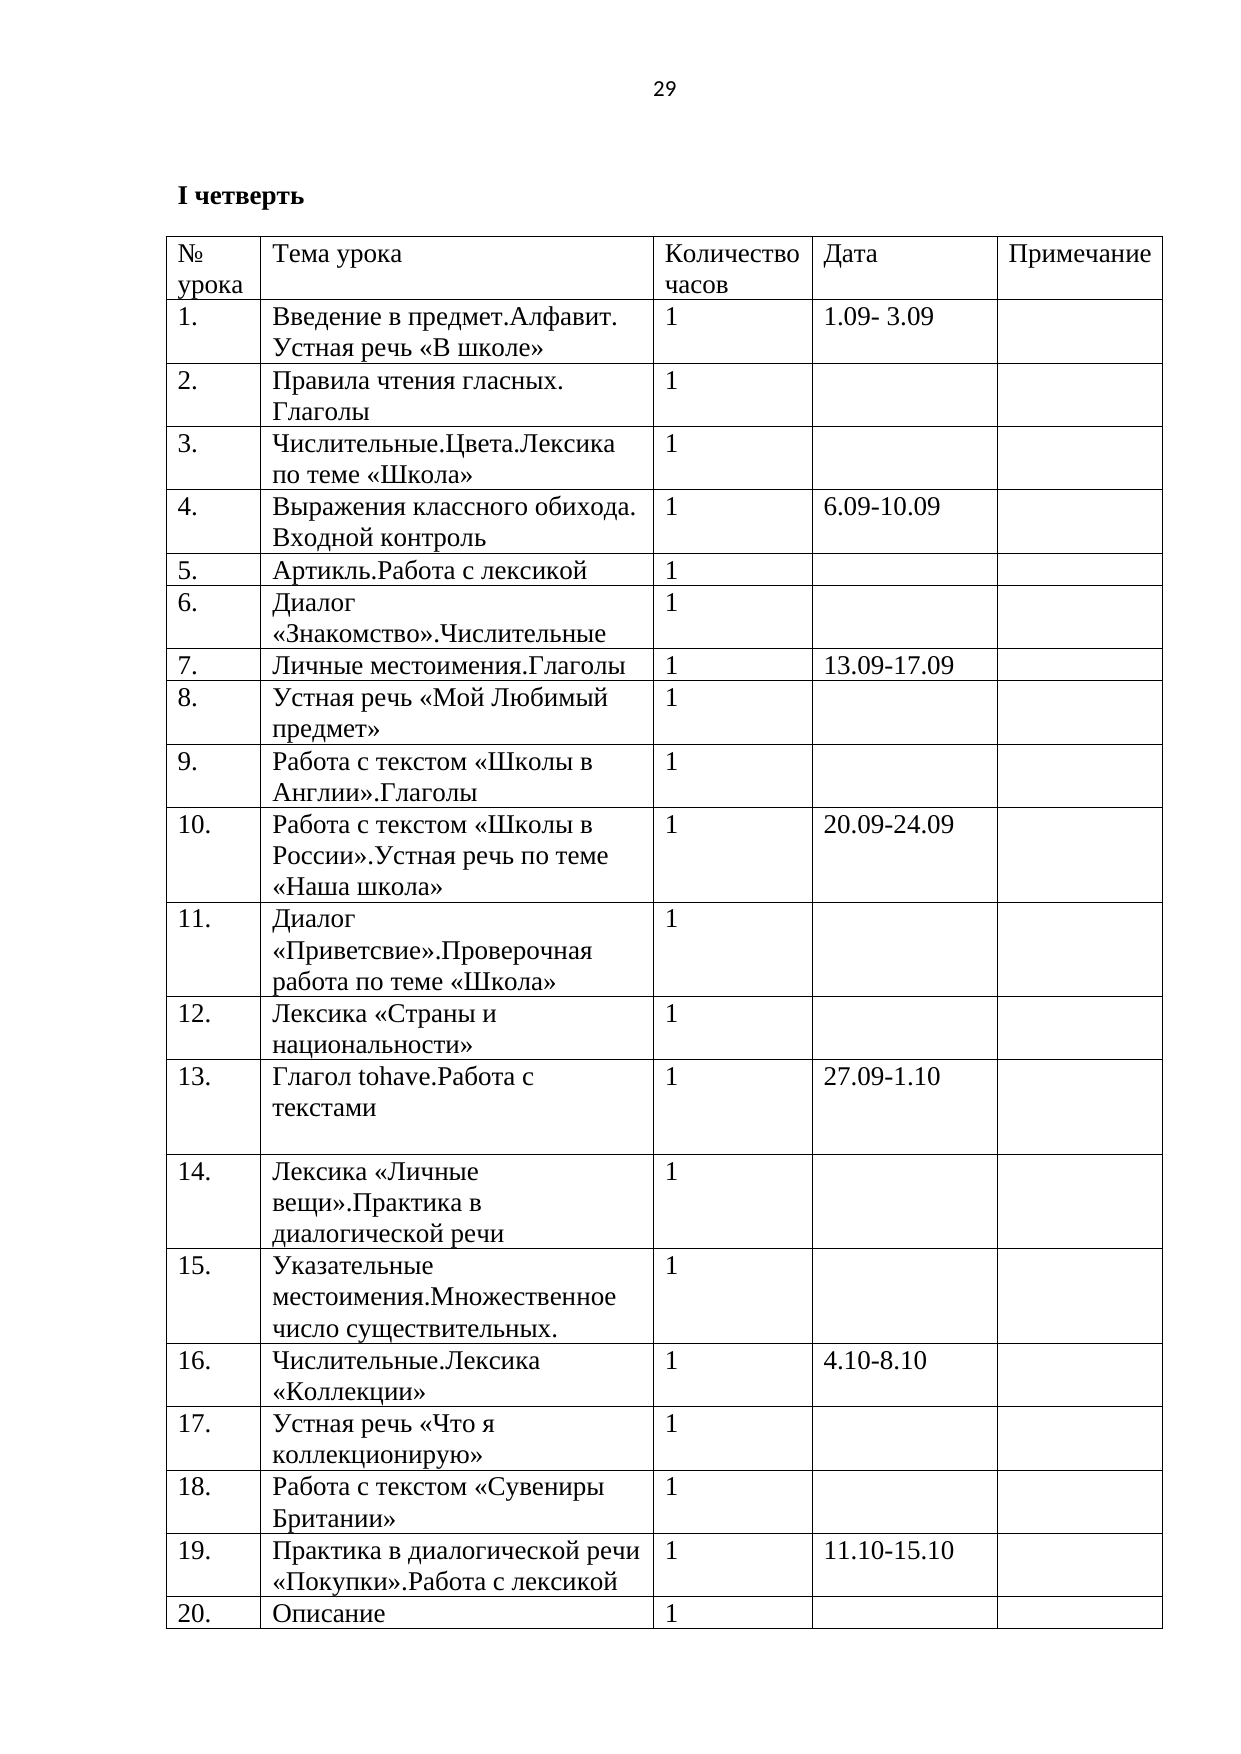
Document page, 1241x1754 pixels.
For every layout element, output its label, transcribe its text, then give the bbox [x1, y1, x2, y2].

table_cell 1 [654, 1249, 812, 1343]
table_cell 11.10-15.10 [813, 1534, 997, 1596]
table_cell 18. [167, 1471, 260, 1533]
table_header Дата [813, 237, 997, 299]
table_cell Устная речь «Что я коллекционирую» [261, 1407, 653, 1469]
table_cell Введение в предмет.Алфавит. Устная речь «В школе» [261, 300, 653, 363]
table_cell 5. [167, 554, 260, 585]
table_cell 1 [654, 1534, 812, 1596]
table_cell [261, 1597, 653, 1628]
table_cell Лексика «Страны и национальности» [261, 997, 653, 1059]
table_cell [998, 364, 1162, 426]
table_cell Диалог «Знакомство».Числительные [261, 586, 653, 648]
table_cell Числительные.Лексика «Коллекции» [261, 1344, 653, 1406]
table_cell 11. [167, 903, 260, 996]
table_cell [813, 1597, 997, 1628]
table_cell 1 [654, 1597, 812, 1628]
table_cell [998, 300, 1162, 363]
table_cell [998, 1155, 1162, 1248]
table_cell Указательные местоимения.Множественное число существительных. [261, 1249, 653, 1343]
table_cell [998, 1407, 1162, 1469]
table_cell 1 [654, 808, 812, 902]
table_cell [813, 554, 997, 585]
table_cell [813, 586, 997, 648]
table_cell 19. [167, 1534, 260, 1596]
table_cell 27.09-1.10 [813, 1060, 997, 1154]
table_cell [998, 745, 1162, 807]
table_cell [813, 1407, 997, 1469]
table_cell Работа с текстом «Школы в Англии».Глаголы [261, 745, 653, 807]
table_cell 2. [167, 364, 260, 426]
table_cell [998, 903, 1162, 996]
table_cell Глагол tohave.Работа с текстами [261, 1060, 653, 1154]
table_cell 1 [654, 1060, 812, 1154]
table_cell [998, 1344, 1162, 1406]
table_cell Практика в диалогической речи «Покупки».Работа с лексикой [261, 1534, 653, 1596]
table_header Примечание [998, 237, 1162, 299]
table_cell 13.09-17.09 [813, 649, 997, 680]
table_cell [813, 903, 997, 996]
table_cell 20. [167, 1597, 260, 1628]
table_cell Диалог «Приветсвие».Проверочная работа по теме «Школа» [261, 903, 653, 996]
table_cell [813, 364, 997, 426]
table_cell 12. [167, 997, 260, 1059]
table_cell [813, 427, 997, 489]
table_cell 1 [654, 1344, 812, 1406]
table_cell 8. [167, 681, 260, 744]
table_header Количество часов [654, 237, 812, 299]
table_cell 1 [654, 681, 812, 744]
table_cell 1 [654, 1407, 812, 1469]
table_cell 15. [167, 1249, 260, 1343]
table_cell 4. [167, 490, 260, 553]
table_cell [998, 1534, 1162, 1596]
table_cell 1. [167, 300, 260, 363]
table_cell 1 [654, 997, 812, 1059]
table_cell Правила чтения гласных. Глаголы [261, 364, 653, 426]
table_cell 1 [654, 300, 812, 363]
table_cell [813, 1249, 997, 1343]
table_cell Лексика «Личные вещи».Практика в диалогической речи [261, 1155, 653, 1248]
table_cell 7. [167, 649, 260, 680]
table_cell Работа с текстом «Сувениры Британии» [261, 1471, 653, 1533]
table_cell [998, 649, 1162, 680]
table_cell 3. [167, 427, 260, 489]
table_cell [813, 1155, 997, 1248]
table_cell 1 [654, 1155, 812, 1248]
table_cell 1 [654, 1471, 812, 1533]
table_cell Артикль.Работа с лексикой [261, 554, 653, 585]
table_cell 17. [167, 1407, 260, 1469]
table_cell 9. [167, 745, 260, 807]
table_cell 1 [654, 364, 812, 426]
table_cell [998, 490, 1162, 553]
table_cell [998, 1249, 1162, 1343]
table_cell [998, 1597, 1162, 1628]
table_cell 1 [654, 745, 812, 807]
table_cell Личные местоимения.Глаголы [261, 649, 653, 680]
table_header № урока [167, 237, 260, 299]
table_cell [998, 808, 1162, 902]
table_cell 16. [167, 1344, 260, 1406]
table_cell 20.09-24.09 [813, 808, 997, 902]
table_cell [813, 681, 997, 744]
table_cell 6. [167, 586, 260, 648]
table_cell [998, 1060, 1162, 1154]
table_cell 1 [654, 903, 812, 996]
table_cell [998, 997, 1162, 1059]
table_cell 13. [167, 1060, 260, 1154]
table_cell [813, 997, 997, 1059]
table_cell Выражения классного обихода. Входной контроль [261, 490, 653, 553]
table_header Тема урока [261, 237, 653, 299]
table_cell 4.10-8.10 [813, 1344, 997, 1406]
table_cell [998, 586, 1162, 648]
table_cell 1 [654, 427, 812, 489]
table_cell 1 [654, 490, 812, 553]
table_cell [998, 427, 1162, 489]
table_cell 14. [167, 1155, 260, 1248]
table_cell [998, 681, 1162, 744]
table_cell [813, 1471, 997, 1533]
table_cell 1 [654, 649, 812, 680]
table_cell Работа с текстом «Школы в России».Устная речь по теме «Наша школа» [261, 808, 653, 902]
table_cell 1.09- 3.09 [813, 300, 997, 363]
table_cell 10. [167, 808, 260, 902]
table_cell [813, 745, 997, 807]
text I четверть [177, 179, 1152, 211]
table_cell Числительные.Цвета.Лексика по теме «Школа» [261, 427, 653, 489]
table_cell 6.09-10.09 [813, 490, 997, 553]
table_cell 1 [654, 554, 812, 585]
table_cell [998, 554, 1162, 585]
table_cell [998, 1471, 1162, 1533]
table_cell Устная речь «Мой Любимый предмет» [261, 681, 653, 744]
table_cell 1 [654, 586, 812, 648]
